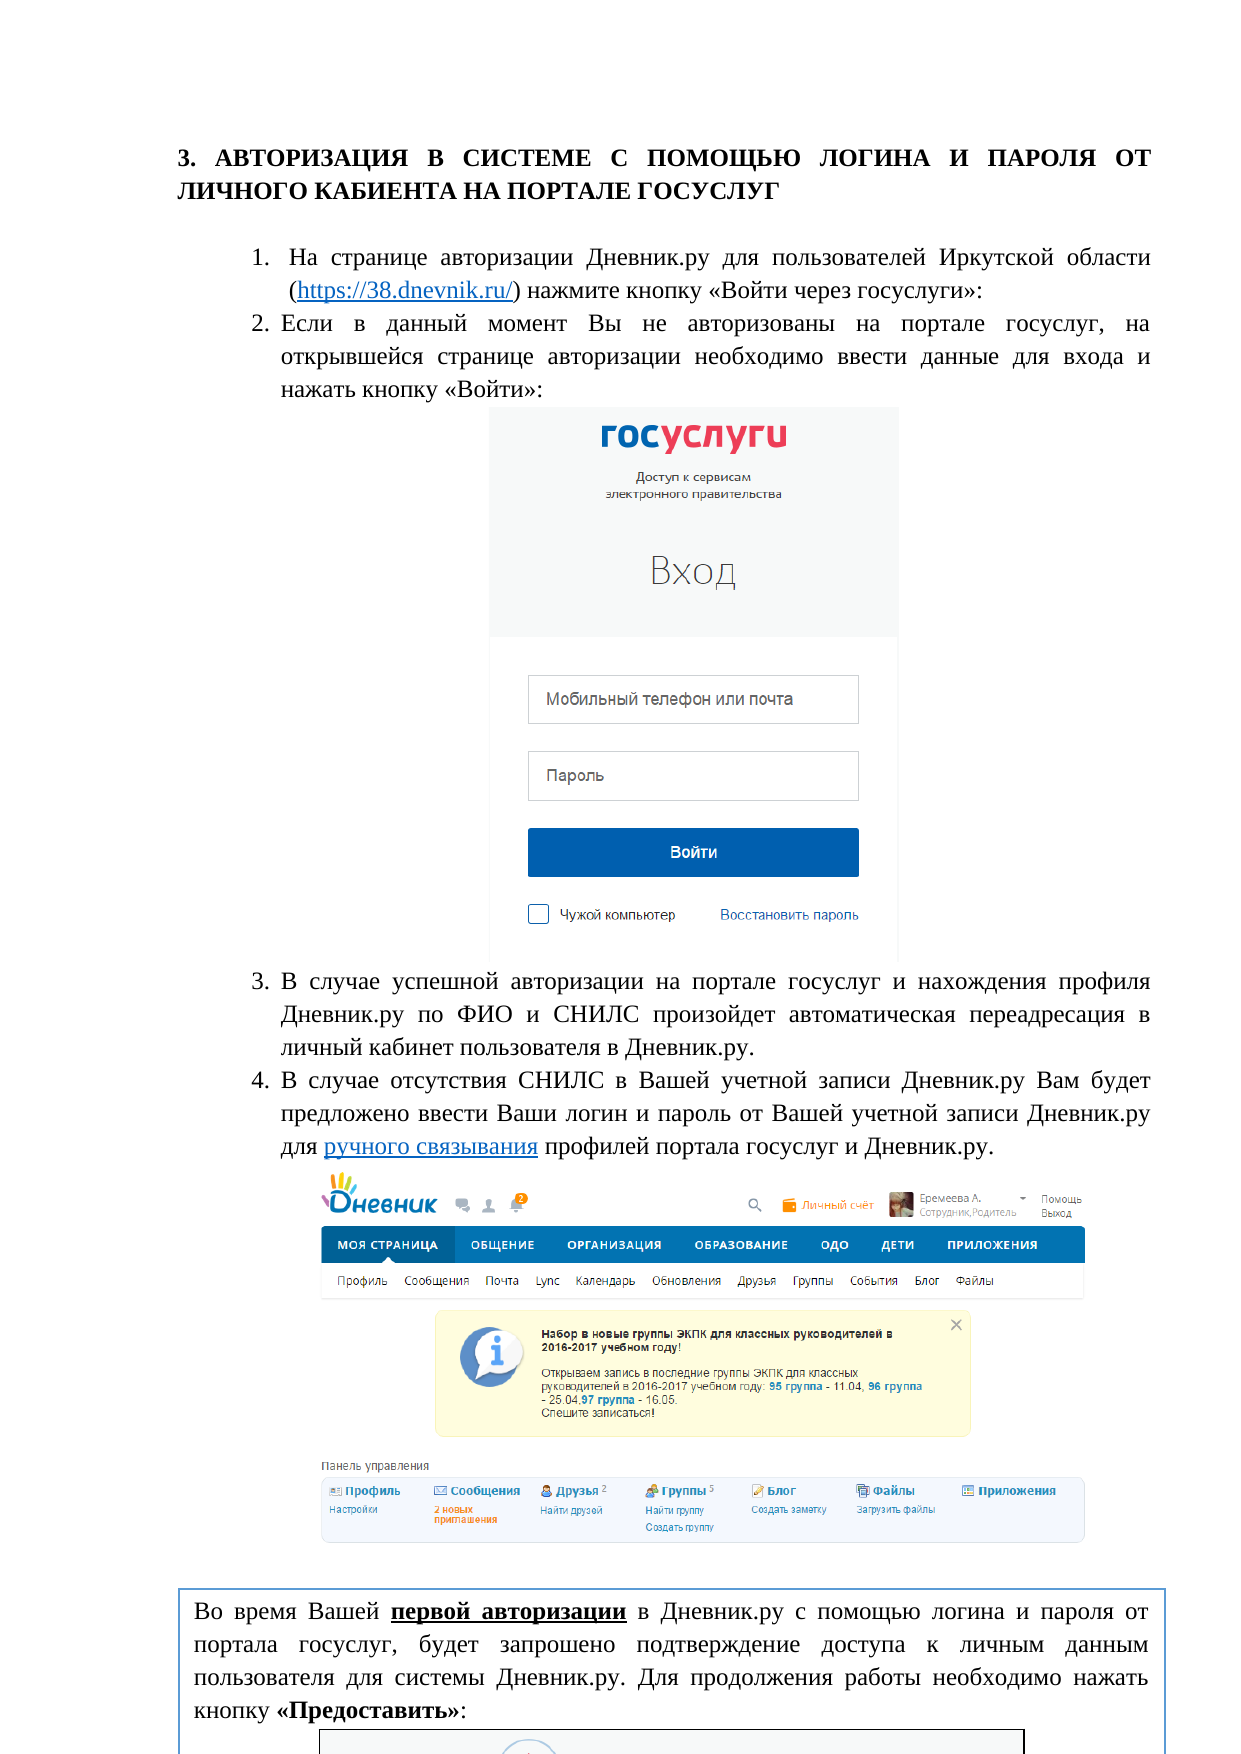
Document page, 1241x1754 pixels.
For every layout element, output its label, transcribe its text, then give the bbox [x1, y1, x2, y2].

list Если в данный момент Вы не авторизованы на портале госуслуг, на открывшейся странице авторизации необходимо ввести данные для входа и нажать кнопку «Войти»: [251, 308, 1152, 403]
list В случае успешной авторизации на портале госуслуг и нахождения профиля Дневник.ру по ФИО и СНИЛС произойдет автоматическая переадресация в личный кабинет пользователя в Дневник.ру. [251, 966, 1152, 1061]
picture [488, 407, 899, 962]
picture [320, 1730, 1023, 1754]
picture [313, 1164, 1090, 1556]
list В случае отсутствия СНИЛС в Вашей учетной записи Дневник.ру Вам будет предложено ввести Ваши логин и пароль от Вашей учетной записи Дневник.ру для ручного связывания профилей портала госуслуг и Дневник.ру. [251, 1065, 1152, 1160]
list На странице авторизации Дневник.ру для пользователей Иркутской области (https://38.dnevnik.ru/) нажмите кнопку «Войти через госуслуги»: [251, 242, 1152, 304]
subtitle 3. АВТОРИЗАЦИЯ В СИСТЕМЕ С ПОМОЩЬЮ ЛОГИНА И ПАРОЛЯ ОТ ЛИЧНОГО КАБИЕНТА НА ПОРТАЛЕ ГОСУСЛУГ [177, 143, 1152, 205]
